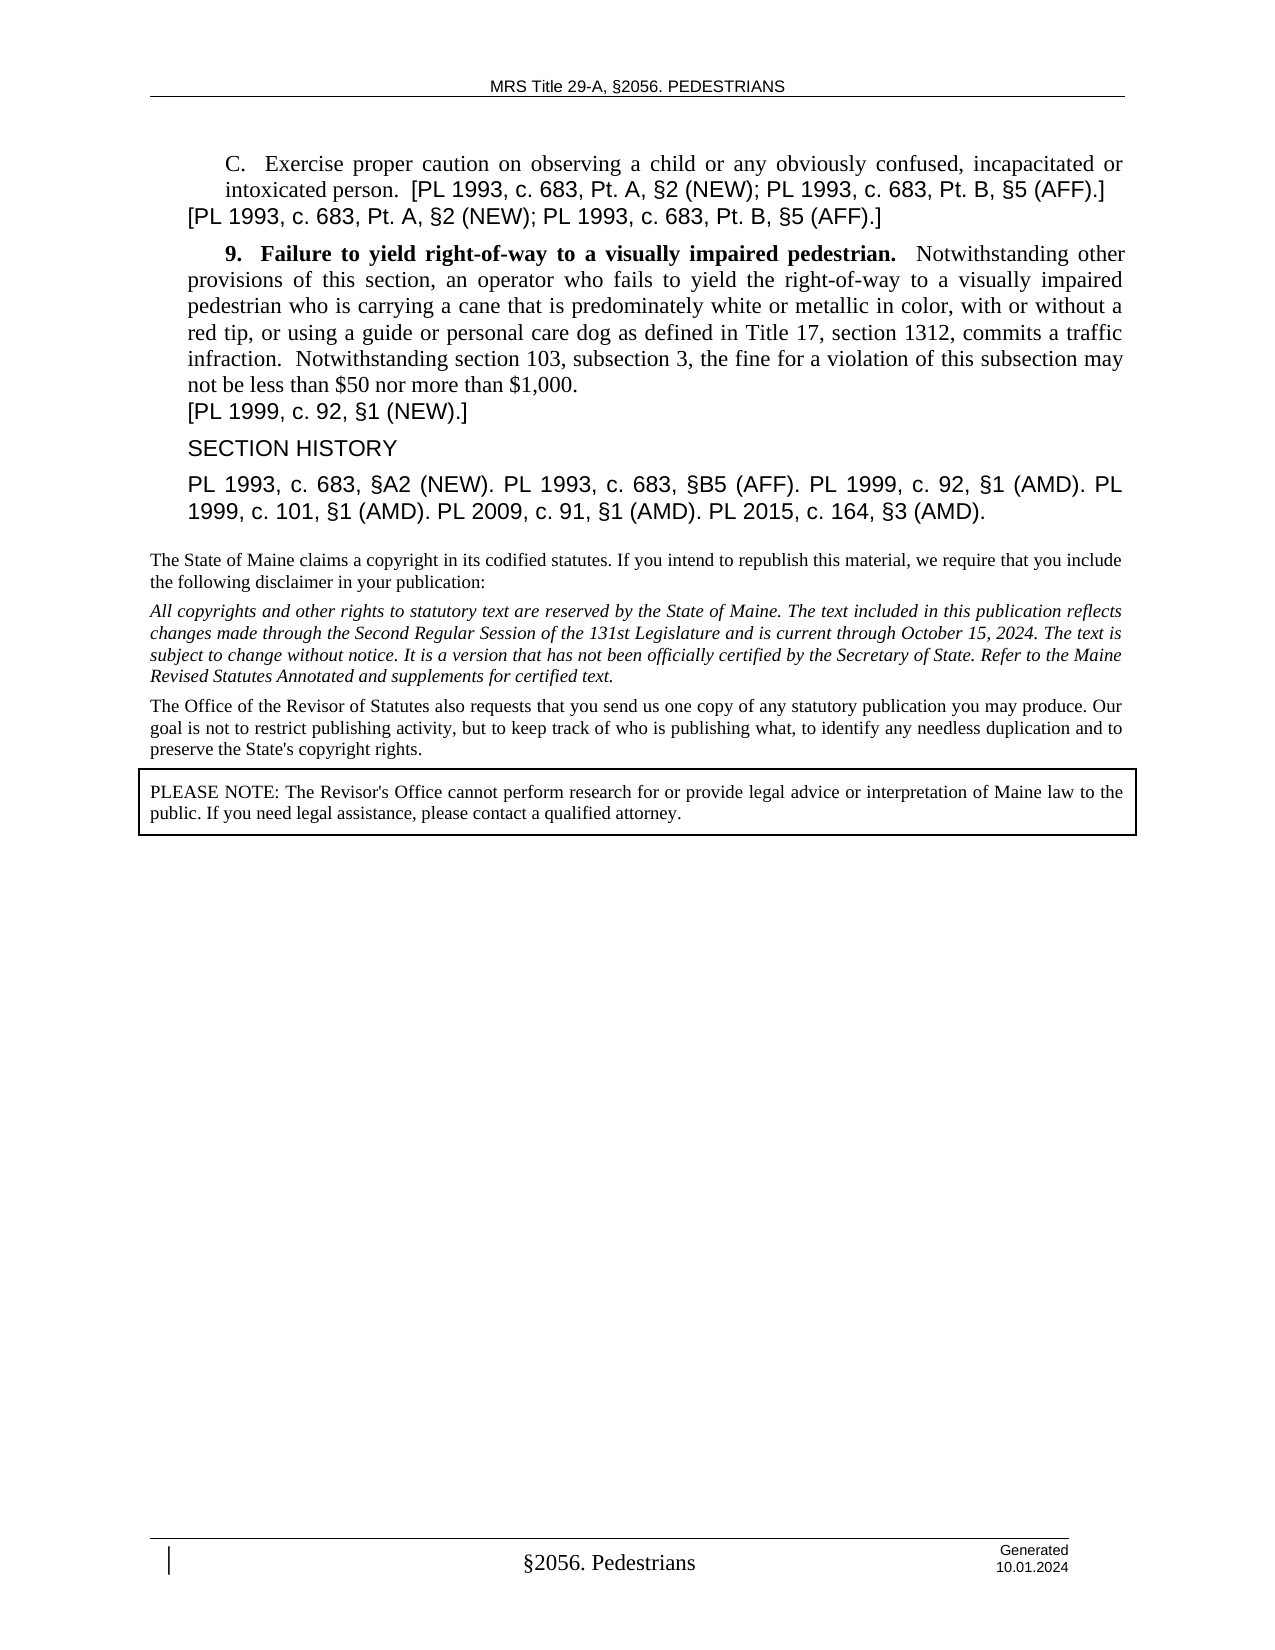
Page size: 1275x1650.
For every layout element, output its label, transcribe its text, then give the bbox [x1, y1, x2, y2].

text PL 1993, c. 683, §A2 (NEW). PL 1993, c. 683, §B5 (AFF). PL 1999, c. 92, §1 (AMD). PL 1999, c. 101, §1 (AMD). PL 2009, c. 91, §1 (AMD). PL 2015, c. 164, §3 (AMD). [187, 471, 1125, 524]
text [PL 1999, c. 92, §1 (NEW).] [187, 398, 1125, 424]
text PLEASE NOTE: The Revisor's Office cannot perform research for or provide legal advice or interpretation of Maine law to the public. If you need legal assistance, please contact a qualified attorney. [140, 770, 1135, 834]
text All copyrights and other rights to statutory text are reserved by the State of Maine. The text included in this publication reflects changes made through the Second Regular Session of the 131st Legislature and is current through October 15, 2024 . The text is subject to change without notice. It is a version that has not been officially certified by the Secretary of State. Refer to the Maine Revised Statutes Annotated and supplements for certified text. [150, 600, 1125, 687]
text 9. Failure to yield right-of-way to a visually impaired pedestrian. Notwithstanding other provisions of this section, an operator who fails to yield the right-of-way to a visually impaired pedestrian who is carrying a cane that is predominately white or metallic in color, with or without a red tip, or using a guide or personal care dog as defined in Title 17, section 1312, commits a traffic infraction. Notwithstanding section 103, subsection 3, the fine for a violation of this subsection may not be less than $50 nor more than $1,000. [187, 239, 1125, 398]
text The Office of the Revisor of Statutes also requests that you send us one copy of any statutory publication you may produce. Our goal is not to restrict publishing activity, but to keep track of who is publishing what, to identify any needless duplication and to preserve the State's copyright rights. [150, 695, 1125, 760]
text C. Exercise proper caution on observing a child or any obviously confused, incapacitated or intoxicated person. [PL 1993, c. 683, Pt. A, §2 (NEW); PL 1993, c. 683, Pt. B, §5 (AFF).] [225, 150, 1125, 203]
text SECTION HISTORY [187, 434, 1125, 461]
text The State of Maine claims a copyright in its codified statutes. If you intend to republish this material, we require that you include the following disclaimer in your publication: [150, 549, 1125, 592]
text [PL 1993, c. 683, Pt. A, §2 (NEW); PL 1993, c. 683, Pt. B, §5 (AFF).] [187, 203, 1125, 229]
